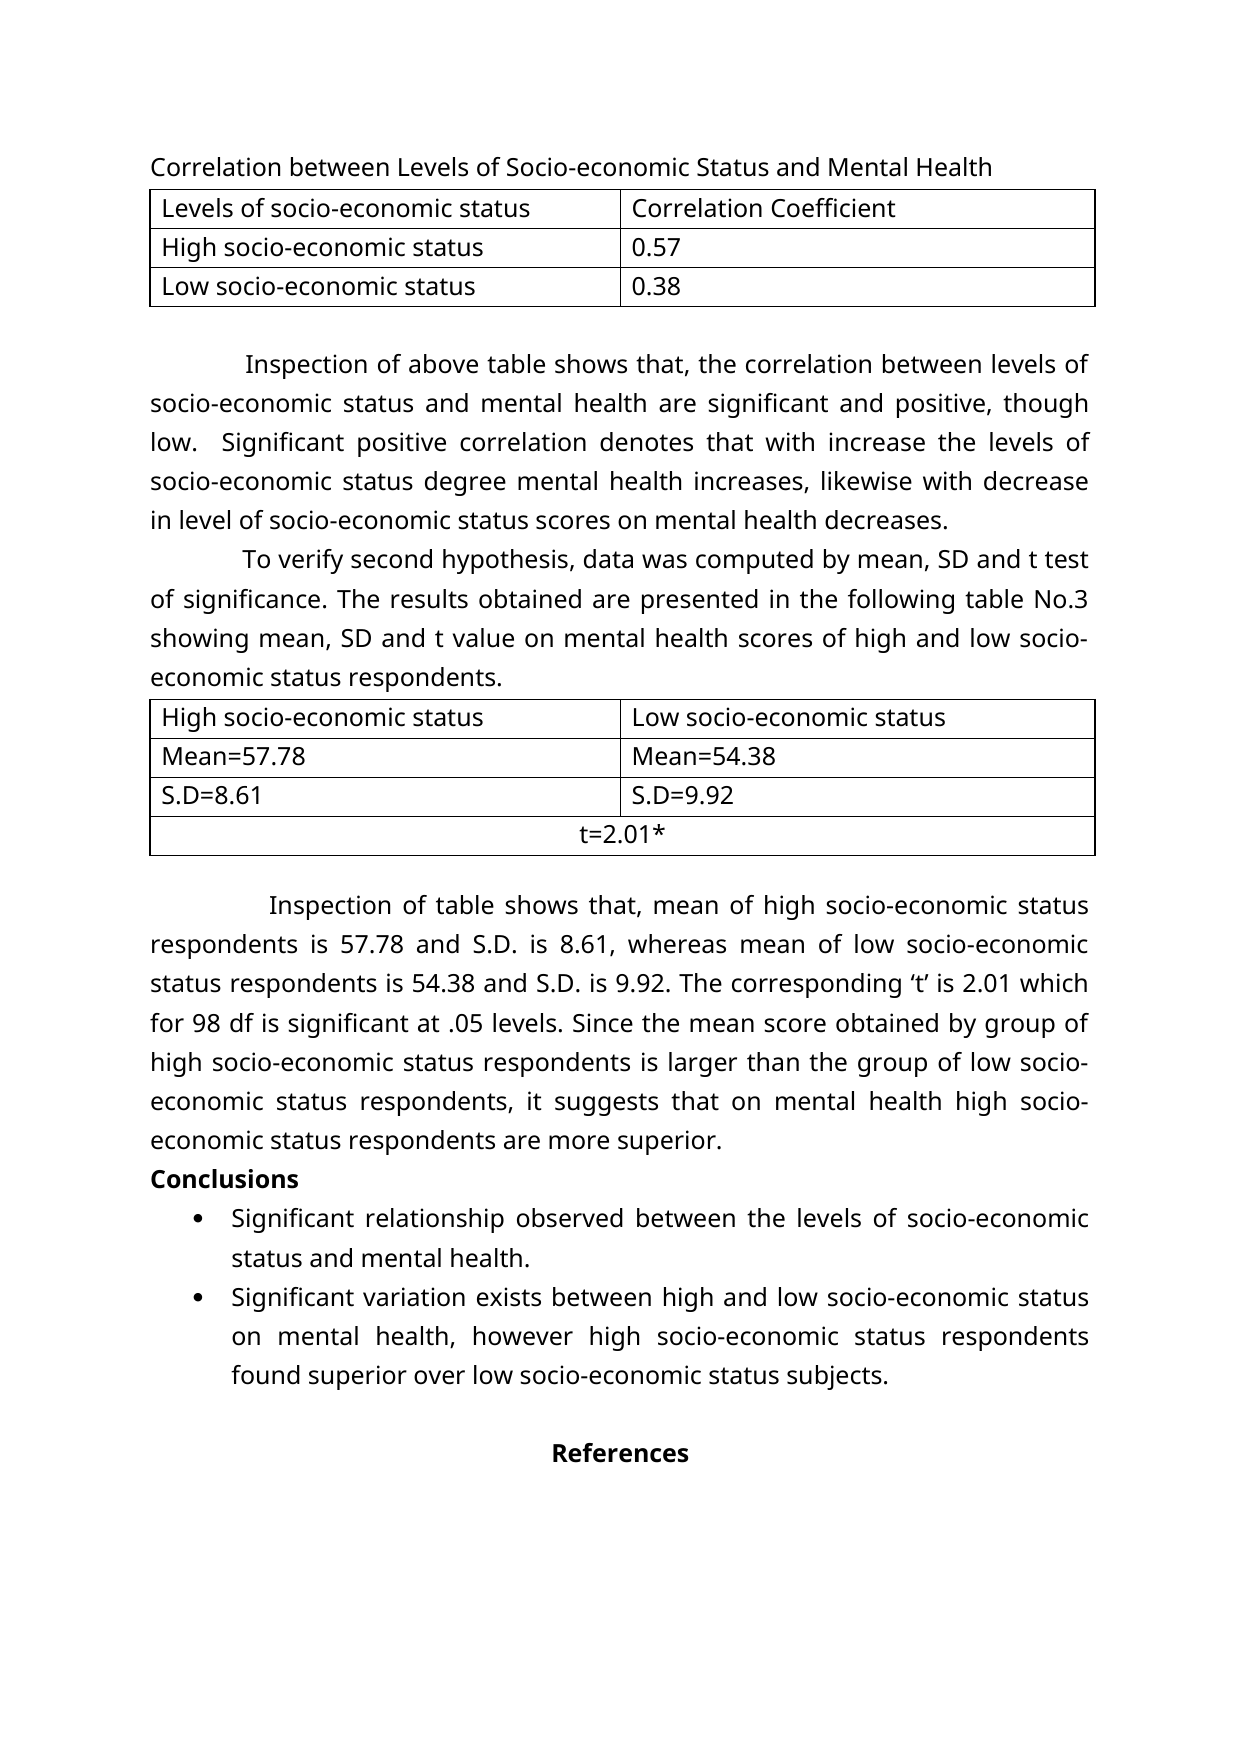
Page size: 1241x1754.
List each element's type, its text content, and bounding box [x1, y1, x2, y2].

table_cell t=2.01* [151, 817, 1094, 854]
text Inspection of above table shows that, the correlation between levels of socio-economic status and mental health are significant and positive, though low. Significant positive correlation denotes that with increase the levels of socio-economic status degree mental health increases, likewise with decrease in level of socio-economic status scores on mental health decreases. [150, 346, 1090, 537]
text Conclusions [150, 1162, 1090, 1196]
table_cell 0.57 [621, 229, 1094, 267]
table_cell High socio-economic status [151, 229, 620, 267]
list Significant variation exists between high and low socio-economic status on mental health, however high socio-economic status respondents found superior over low socio-economic status subjects. [194, 1279, 1090, 1392]
table_header Correlation Coefficient [621, 190, 1094, 228]
text Inspection of table shows that, mean of high socio-economic status respondents is 57.78 and S.D. is 8.61, whereas mean of low socio-economic status respondents is 54.38 and S.D. is 9.92. The corresponding ‘t’ is 2.01 which for 98 df is significant at .05 levels. Since the mean score obtained by group of high socio-economic status respondents is larger than the group of low socio-economic status respondents, it suggests that on mental health high socio-economic status respondents are more superior. [150, 888, 1090, 1157]
table_cell S.D=9.92 [621, 778, 1094, 816]
table_cell Mean=54.38 [621, 739, 1094, 777]
table_header Levels of socio-economic status [151, 190, 620, 228]
text References [150, 1436, 1090, 1470]
text Correlation between Levels of Socio-economic Status and Mental Health [150, 150, 1090, 184]
table_cell 0.38 [621, 268, 1094, 306]
table_header Low socio-economic status [621, 700, 1094, 738]
table_cell Low socio-economic status [151, 268, 620, 306]
table_cell Mean=57.78 [151, 739, 620, 777]
table_cell S.D=8.61 [151, 778, 620, 816]
text To verify second hypothesis, data was computed by mean, SD and t test of significance. The results obtained are presented in the following table No.3 showing mean, SD and t value on mental health scores of high and low socio-economic status respondents. [150, 542, 1090, 694]
table_header High socio-economic status [151, 700, 620, 738]
list Significant relationship observed between the levels of socio-economic status and mental health. [194, 1201, 1090, 1274]
